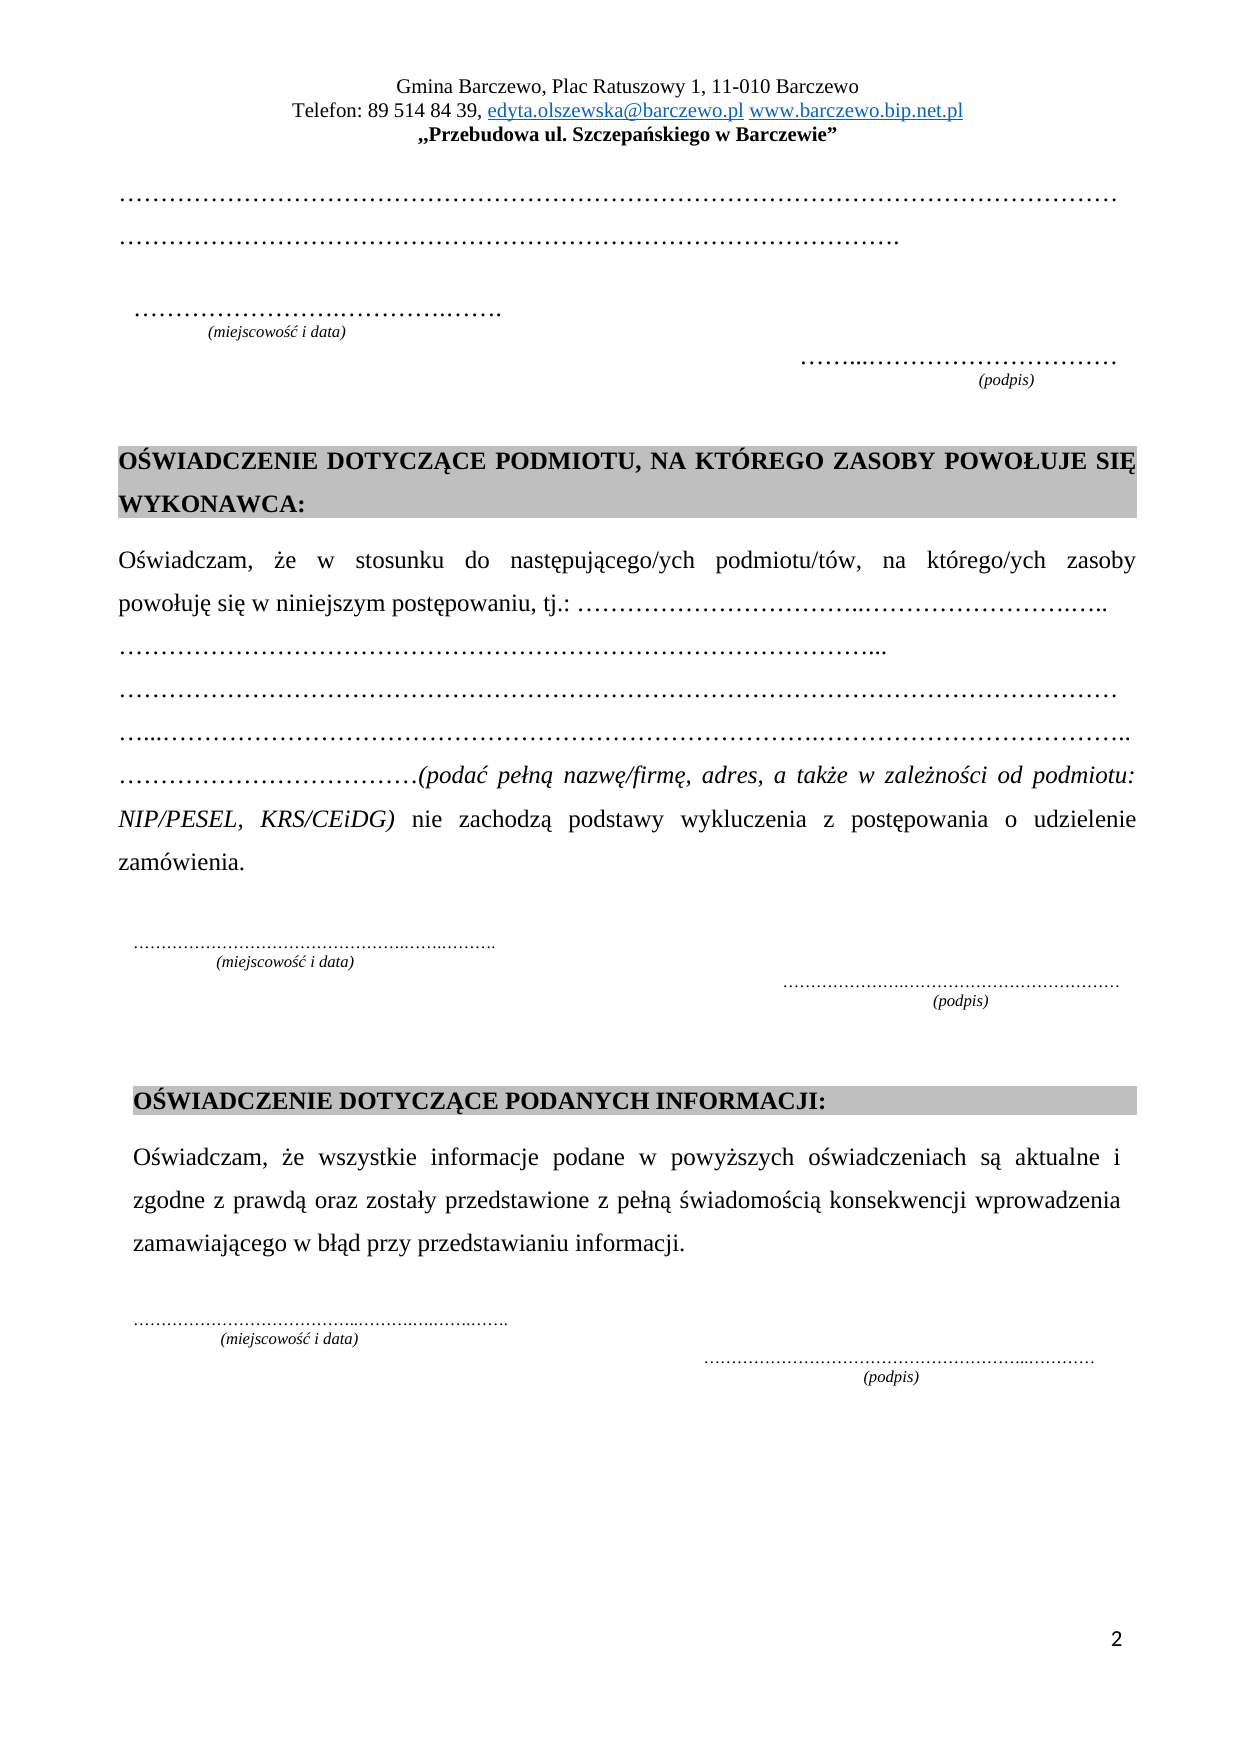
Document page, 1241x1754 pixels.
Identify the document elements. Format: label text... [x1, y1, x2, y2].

text (miejscowość i data) [133, 322, 1122, 341]
text (miejscowość i data) [133, 1329, 1122, 1348]
text Oświadczam, że wszystkie informacje podane w powyższych oświadczeniach są aktualne i zgodne z prawdą oraz zostały przedstawione z pełną świadomością konsekwencji wprowadzenia zamawiającego w błąd przy przedstawianiu informacji. [133, 1142, 1122, 1257]
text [118, 178, 1137, 250]
text …………………………………………………..………… [133, 1348, 1122, 1367]
text (miejscowość i data) [133, 952, 1122, 971]
text …………………………………..……….….…….……. [133, 1310, 1122, 1329]
text Oświadczam, że w stosunku do następującego/ych podmiotu/tów, na którego/ych zasoby powołuję się w niniejszym postępowaniu, tj.: ……………………………..…………………….…..………………………………………………………………………………...……………………………………………………………………………………………………………...…………………………………………………………………….………………………………..………………………………(podać pełną nazwę/firmę, adres, a także w zależności od podmiotu: NIP/PESEL, KRS/CEiDG) nie zachodzą podstawy wykluczenia z postępowania o udzielenie zamówienia. [118, 545, 1137, 876]
text ……...………………………… [133, 341, 1122, 369]
text …………………….………….……. [133, 293, 1122, 322]
text (podpis) [133, 991, 1122, 1010]
text OŚWIADCZENIE DOTYCZĄCE PODMIOTU, NA KTÓREGO ZASOBY POWOŁUJE SIĘ WYKONAWCA: [118, 446, 1137, 518]
text OŚWIADCZENIE DOTYCZĄCE PODANYCH INFORMACJI: [133, 1086, 1137, 1115]
text ………………….………………………………… [133, 971, 1122, 991]
text (podpis) [133, 369, 1122, 389]
text ………………………………………….…….………. [133, 933, 1122, 952]
text (podpis) [797, 1367, 1122, 1386]
